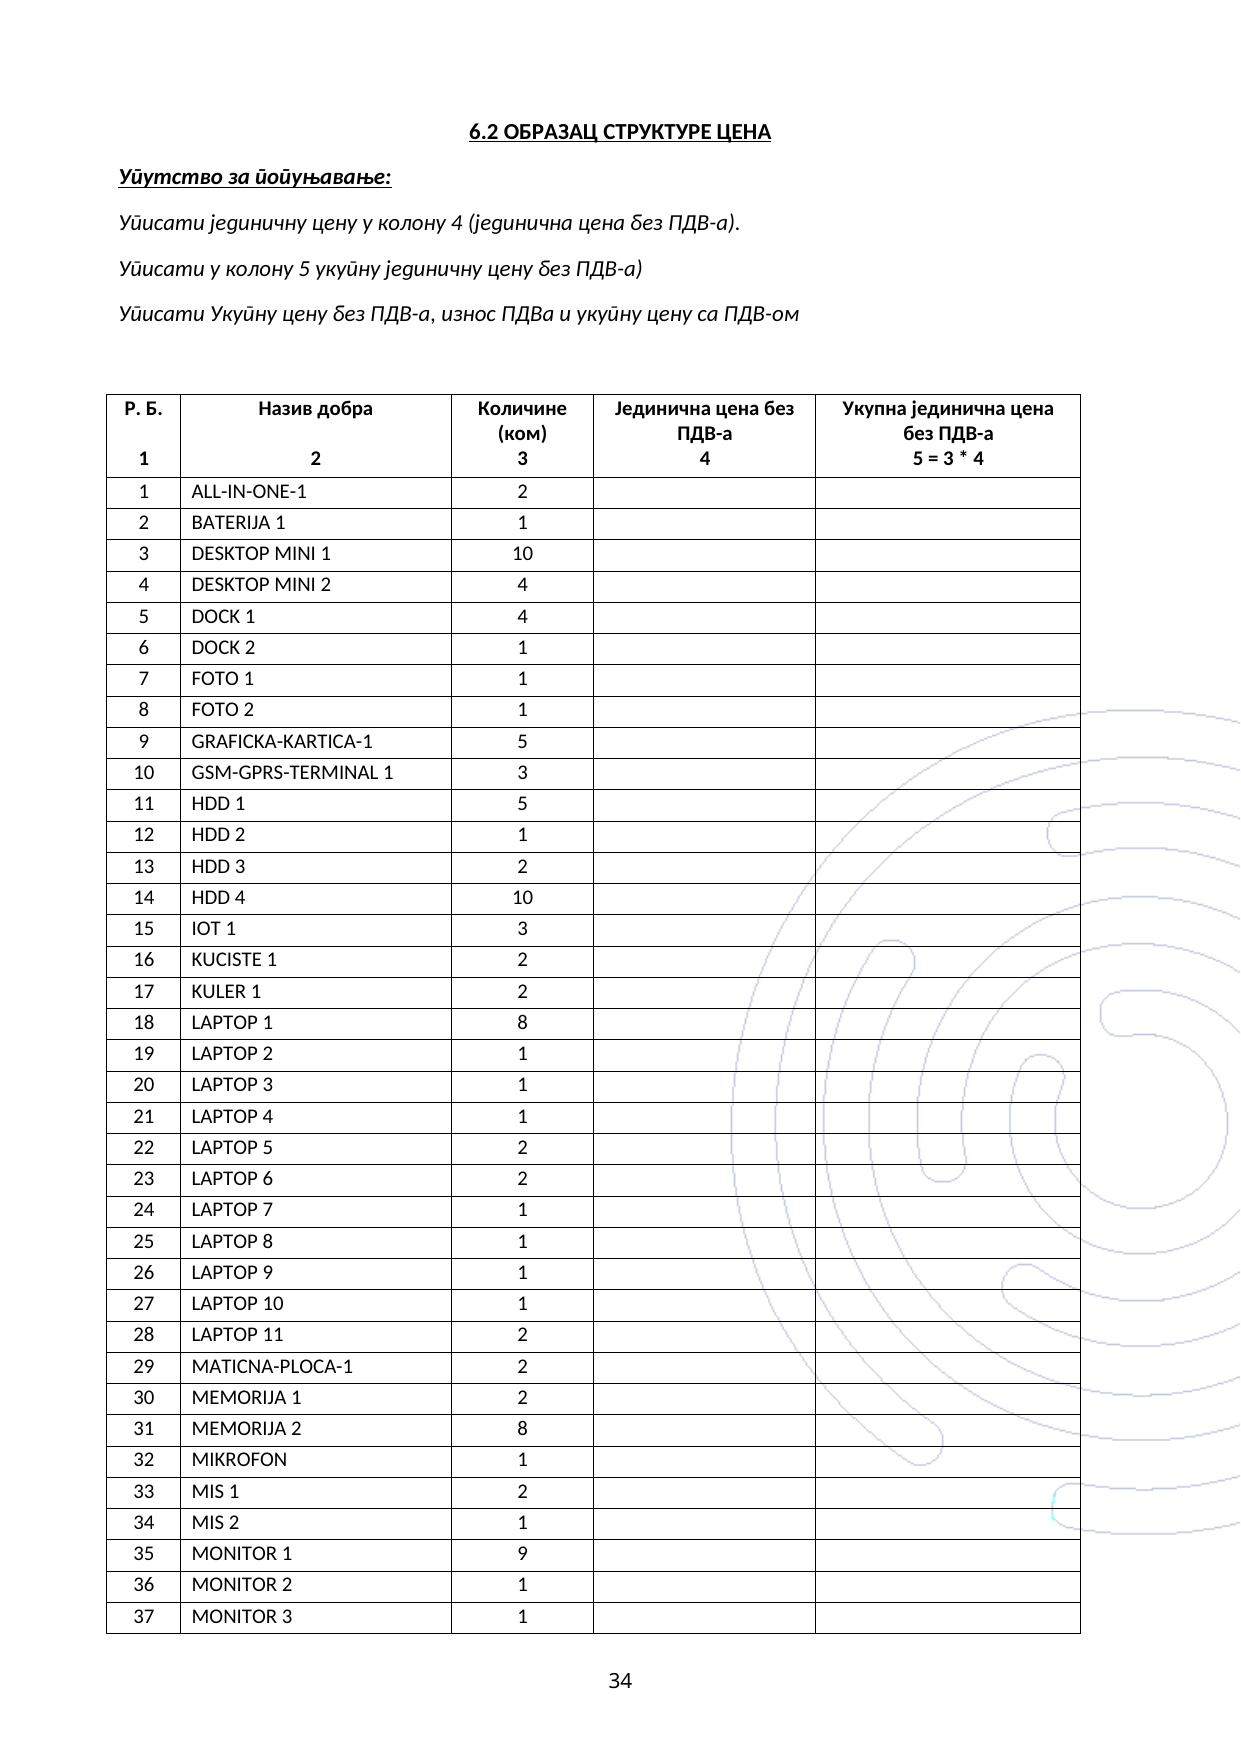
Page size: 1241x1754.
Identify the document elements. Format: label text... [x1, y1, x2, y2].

table_cell [816, 1447, 1080, 1477]
table_cell 13 [107, 853, 180, 883]
table_cell MIS 2 [181, 1509, 451, 1539]
table_cell 31 [107, 1415, 180, 1446]
table_cell [594, 1384, 815, 1414]
table_cell KULER 1 [181, 978, 451, 1008]
table_cell [816, 478, 1080, 508]
table_cell 2 [181, 446, 451, 477]
table_cell KUCISTE 1 [181, 947, 451, 977]
subtitle Уписати у колону 5 укупну јединичну цену без ПДВ-а) [118, 257, 1122, 281]
table_cell [816, 1165, 1080, 1196]
table_cell FOTO 1 [181, 665, 451, 696]
subtitle Уписати Укупну цену без ПДВ-а, износ ПДВа и укупну цену са ПДВ-ом [118, 302, 1122, 326]
table_cell [816, 728, 1080, 758]
table_cell DESKTOP MINI 1 [181, 540, 451, 571]
table_cell LAPTOP 6 [181, 1165, 451, 1196]
table_cell [816, 634, 1080, 664]
table_cell [594, 1540, 815, 1571]
table_cell [816, 603, 1080, 633]
table_cell [594, 1228, 815, 1258]
table_cell [816, 1259, 1080, 1289]
table_cell [594, 634, 815, 664]
table_cell 2 [452, 1478, 593, 1508]
table_cell [816, 1228, 1080, 1258]
table_cell 4 [452, 603, 593, 633]
table_header Назив добра [181, 395, 451, 446]
table_cell [816, 572, 1080, 602]
table_cell [594, 540, 815, 571]
table_cell 1 [452, 1228, 593, 1258]
table_cell [816, 1572, 1080, 1602]
table_cell [816, 1290, 1080, 1321]
table_cell 34 [107, 1509, 180, 1539]
table_cell 3 [452, 446, 593, 477]
table_cell 29 [107, 1353, 180, 1383]
table_cell 2 [452, 947, 593, 977]
table_cell 3 [107, 540, 180, 571]
table_cell 2 [452, 1134, 593, 1164]
table_cell 1 [452, 1603, 593, 1633]
table_cell [816, 1353, 1080, 1383]
table_cell 1 [452, 1072, 593, 1102]
table_cell [594, 790, 815, 821]
table_cell 5 [452, 790, 593, 821]
table_cell 9 [107, 728, 180, 758]
table_cell MIKROFON [181, 1447, 451, 1477]
table_cell [594, 978, 815, 1008]
table_cell [816, 1322, 1080, 1352]
table_cell [816, 884, 1080, 914]
subtitle 6.2 ОБРАЗАЦ СТРУКТУРЕ ЦЕНА [118, 120, 1122, 144]
table_cell [816, 1103, 1080, 1133]
table_cell [816, 853, 1080, 883]
table_cell LAPTOP 2 [181, 1040, 451, 1071]
table_cell [594, 1103, 815, 1133]
table_cell [816, 1540, 1080, 1571]
table_cell [594, 884, 815, 914]
table_cell [594, 1509, 815, 1539]
table_cell 2 [107, 509, 180, 539]
table_cell [594, 1415, 815, 1446]
table_cell [816, 947, 1080, 977]
table_cell [594, 478, 815, 508]
table_cell 4 [107, 572, 180, 602]
table_cell 32 [107, 1447, 180, 1477]
table_cell LAPTOP 4 [181, 1103, 451, 1133]
table_cell [816, 1509, 1080, 1539]
table_cell 3 [452, 759, 593, 789]
table_cell 14 [107, 884, 180, 914]
subtitle Упутство за попуњавање: [118, 166, 1122, 189]
table_cell 28 [107, 1322, 180, 1352]
table_cell GRAFICKA-KARTICA-1 [181, 728, 451, 758]
table_cell 2 [452, 478, 593, 508]
table_header Количине (ком) [452, 395, 593, 446]
table_cell 22 [107, 1134, 180, 1164]
table_cell MONITOR 3 [181, 1603, 451, 1633]
table_cell [816, 1603, 1080, 1633]
table_cell [594, 1322, 815, 1352]
table_cell 1 [452, 1197, 593, 1227]
table_cell 2 [452, 1353, 593, 1383]
table_cell [594, 1040, 815, 1071]
table_cell 8 [452, 1415, 593, 1446]
table_cell MATICNA-PLOCA-1 [181, 1353, 451, 1383]
table_cell 1 [452, 509, 593, 539]
table_cell 15 [107, 915, 180, 946]
table_cell 3 [452, 915, 593, 946]
table_cell [594, 665, 815, 696]
table_cell 20 [107, 1072, 180, 1102]
table_cell 1 [452, 1290, 593, 1321]
table_cell 2 [452, 853, 593, 883]
table_cell [816, 1384, 1080, 1414]
table_cell 21 [107, 1103, 180, 1133]
table_cell 1 [452, 665, 593, 696]
table_cell HDD 4 [181, 884, 451, 914]
table_cell [594, 759, 815, 789]
table_cell DESKTOP MINI 2 [181, 572, 451, 602]
table_cell 1 [452, 1259, 593, 1289]
table_cell [816, 1009, 1080, 1039]
table_cell [816, 1415, 1080, 1446]
table_cell LAPTOP 9 [181, 1259, 451, 1289]
table_cell [594, 1572, 815, 1602]
table_cell [594, 697, 815, 727]
table_cell [816, 1040, 1080, 1071]
table_cell 18 [107, 1009, 180, 1039]
table_cell 1 [107, 446, 180, 477]
table_cell 5 [107, 603, 180, 633]
table_cell HDD 3 [181, 853, 451, 883]
table_cell 7 [107, 665, 180, 696]
table_cell 2 [452, 1322, 593, 1352]
table_cell [816, 759, 1080, 789]
table_cell [816, 1072, 1080, 1102]
table_cell MONITOR 2 [181, 1572, 451, 1602]
table_cell [594, 1165, 815, 1196]
table_cell 24 [107, 1197, 180, 1227]
table_cell [594, 1197, 815, 1227]
table_cell [594, 1134, 815, 1164]
table_cell 1 [452, 1509, 593, 1539]
table_cell 2 [452, 978, 593, 1008]
table_cell [594, 1447, 815, 1477]
picture [1081, 699, 1241, 1549]
table_cell [594, 915, 815, 946]
table_header Јединична цена без ПДВ-а [594, 395, 815, 446]
table_cell 10 [452, 540, 593, 571]
table_cell [594, 1353, 815, 1383]
table_cell 25 [107, 1228, 180, 1258]
table_cell 1 [452, 1103, 593, 1133]
table_cell [594, 1603, 815, 1633]
table_cell 17 [107, 978, 180, 1008]
table_cell [816, 978, 1080, 1008]
table_cell [594, 572, 815, 602]
table_cell [816, 697, 1080, 727]
table_cell 2 [452, 1165, 593, 1196]
table_cell MEMORIJA 1 [181, 1384, 451, 1414]
table_cell [816, 540, 1080, 571]
table_cell [594, 1259, 815, 1289]
table_cell HDD 1 [181, 790, 451, 821]
table_cell LAPTOP 1 [181, 1009, 451, 1039]
table_cell 1 [452, 697, 593, 727]
table_cell MIS 1 [181, 1478, 451, 1508]
table_cell [816, 665, 1080, 696]
table_cell [816, 1197, 1080, 1227]
table_cell 1 [452, 634, 593, 664]
table_cell 4 [452, 572, 593, 602]
table_cell 11 [107, 790, 180, 821]
table_cell 19 [107, 1040, 180, 1071]
table_cell MONITOR 1 [181, 1540, 451, 1571]
table_cell 1 [452, 822, 593, 852]
table_cell LAPTOP 5 [181, 1134, 451, 1164]
table_cell [594, 1072, 815, 1102]
table_cell [594, 1478, 815, 1508]
table_header Р. Б. [107, 395, 180, 446]
table_cell 10 [107, 759, 180, 789]
table_cell 35 [107, 1540, 180, 1571]
table_cell [594, 1290, 815, 1321]
table_cell 16 [107, 947, 180, 977]
table_cell 27 [107, 1290, 180, 1321]
table_cell IOT 1 [181, 915, 451, 946]
table_cell FOTO 2 [181, 697, 451, 727]
table_cell 36 [107, 1572, 180, 1602]
table_cell 1 [452, 1040, 593, 1071]
table_cell ALL-IN-ONE-1 [181, 478, 451, 508]
table_cell [816, 1134, 1080, 1164]
table_cell 8 [452, 1009, 593, 1039]
table_cell LAPTOP 3 [181, 1072, 451, 1102]
table_header Укупна јединична цена без ПДВ-а [816, 395, 1080, 446]
table_cell HDD 2 [181, 822, 451, 852]
table_cell [594, 822, 815, 852]
table_cell [594, 853, 815, 883]
table_cell MEMORIJA 2 [181, 1415, 451, 1446]
table_cell 37 [107, 1603, 180, 1633]
table_cell 33 [107, 1478, 180, 1508]
table_cell [816, 790, 1080, 821]
table_cell 1 [452, 1572, 593, 1602]
table_cell LAPTOP 7 [181, 1197, 451, 1227]
table_cell 2 [452, 1384, 593, 1414]
table_cell 30 [107, 1384, 180, 1414]
table_cell [816, 915, 1080, 946]
table_cell 23 [107, 1165, 180, 1196]
table_cell LAPTOP 8 [181, 1228, 451, 1258]
table_cell 5 [452, 728, 593, 758]
table_cell DOCK 1 [181, 603, 451, 633]
subtitle Уписати јединичну цену у колону 4 (јединична цена без ПДВ-а). [118, 211, 1122, 235]
table_cell LAPTOP 11 [181, 1322, 451, 1352]
table_cell [594, 603, 815, 633]
table_cell [594, 947, 815, 977]
table_cell BATERIJA 1 [181, 509, 451, 539]
table_cell 1 [452, 1447, 593, 1477]
table_cell [594, 509, 815, 539]
table_cell 1 [107, 478, 180, 508]
table_cell [594, 728, 815, 758]
table_cell [816, 509, 1080, 539]
table_cell [816, 822, 1080, 852]
table_cell GSM-GPRS-TERMINAL 1 [181, 759, 451, 789]
table_cell DOCK 2 [181, 634, 451, 664]
table_cell 6 [107, 634, 180, 664]
table_cell LAPTOP 10 [181, 1290, 451, 1321]
table_cell 8 [107, 697, 180, 727]
table_cell 9 [452, 1540, 593, 1571]
table_cell [594, 1009, 815, 1039]
table_cell 10 [452, 884, 593, 914]
table_cell [816, 1478, 1080, 1508]
table_cell 12 [107, 822, 180, 852]
table_cell 5 = 3 * 4 [816, 446, 1080, 477]
table_cell 26 [107, 1259, 180, 1289]
table_cell 4 [594, 446, 815, 477]
